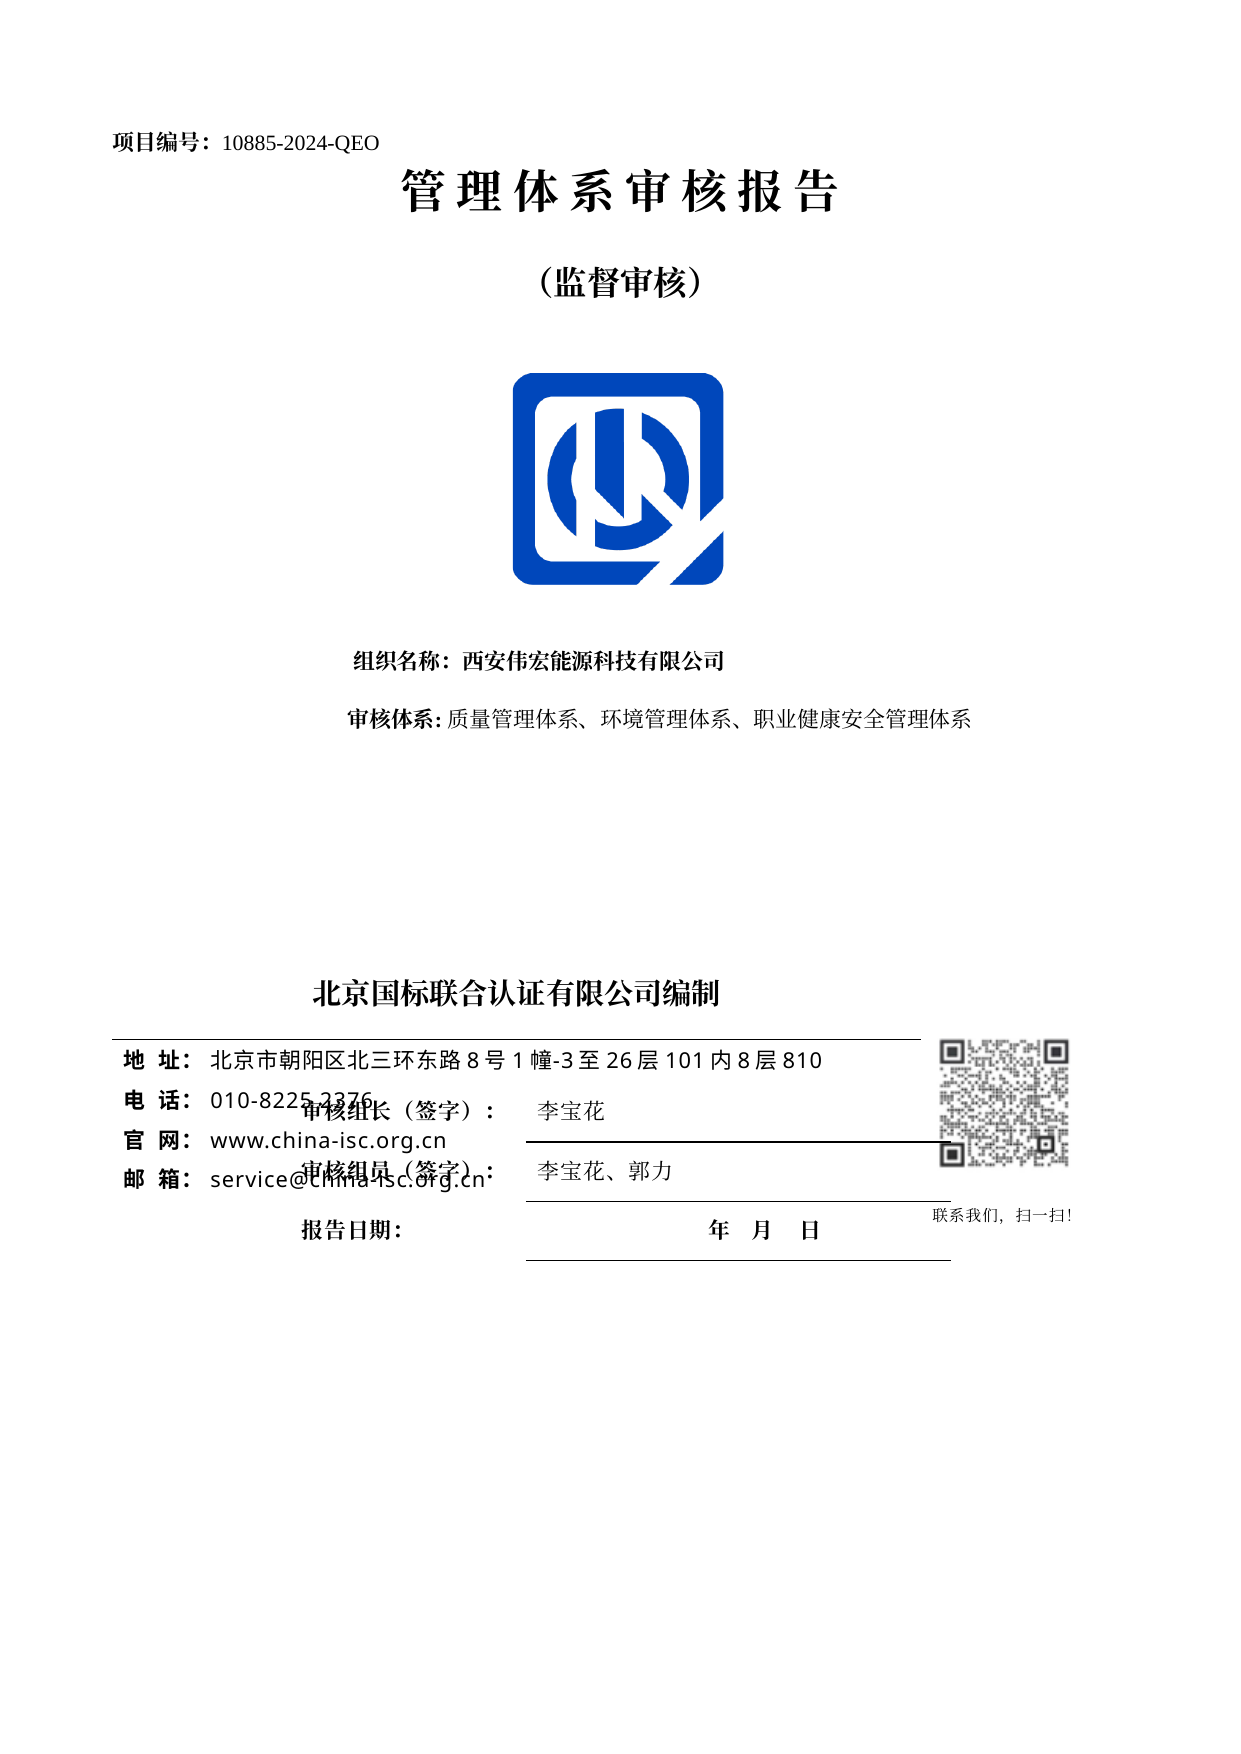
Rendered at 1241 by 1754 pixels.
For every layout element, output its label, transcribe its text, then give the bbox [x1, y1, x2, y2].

table_header 联系我们，扫一扫！ [921, 962, 1150, 1234]
table_cell 年 月 日 [526, 1202, 951, 1259]
table_header 审核组长（签字）： [290, 1083, 526, 1141]
text 管理体系审核报告 [112, 159, 1128, 224]
table_cell 审核组员（签字）： [290, 1141, 526, 1201]
table_cell 报告日期： [290, 1201, 526, 1259]
picture [512, 373, 724, 585]
text （监督审核） [112, 251, 1128, 316]
picture [932, 1034, 1078, 1177]
table_cell 地 址： 北京市朝阳区北三环东路8号1幢-3至26层101内8层810 电 话： 010-8225 2376 官 网： www.china-isc.org.cn 邮 箱： service@china-isc.org.cn [112, 1040, 921, 1234]
table_cell 李宝花、郭力 [526, 1143, 951, 1201]
text 项目编号：10885-2024-QEO [112, 127, 1128, 159]
text 审核体系: 质量管理体系、环境管理体系、职业健康安全管理体系 [112, 703, 1128, 736]
text 组织名称：西安伟宏能源科技有限公司 [112, 646, 1128, 678]
table_header 北京国标联合认证有限公司编制 [112, 962, 921, 1039]
table_header 李宝花 [526, 1083, 951, 1141]
